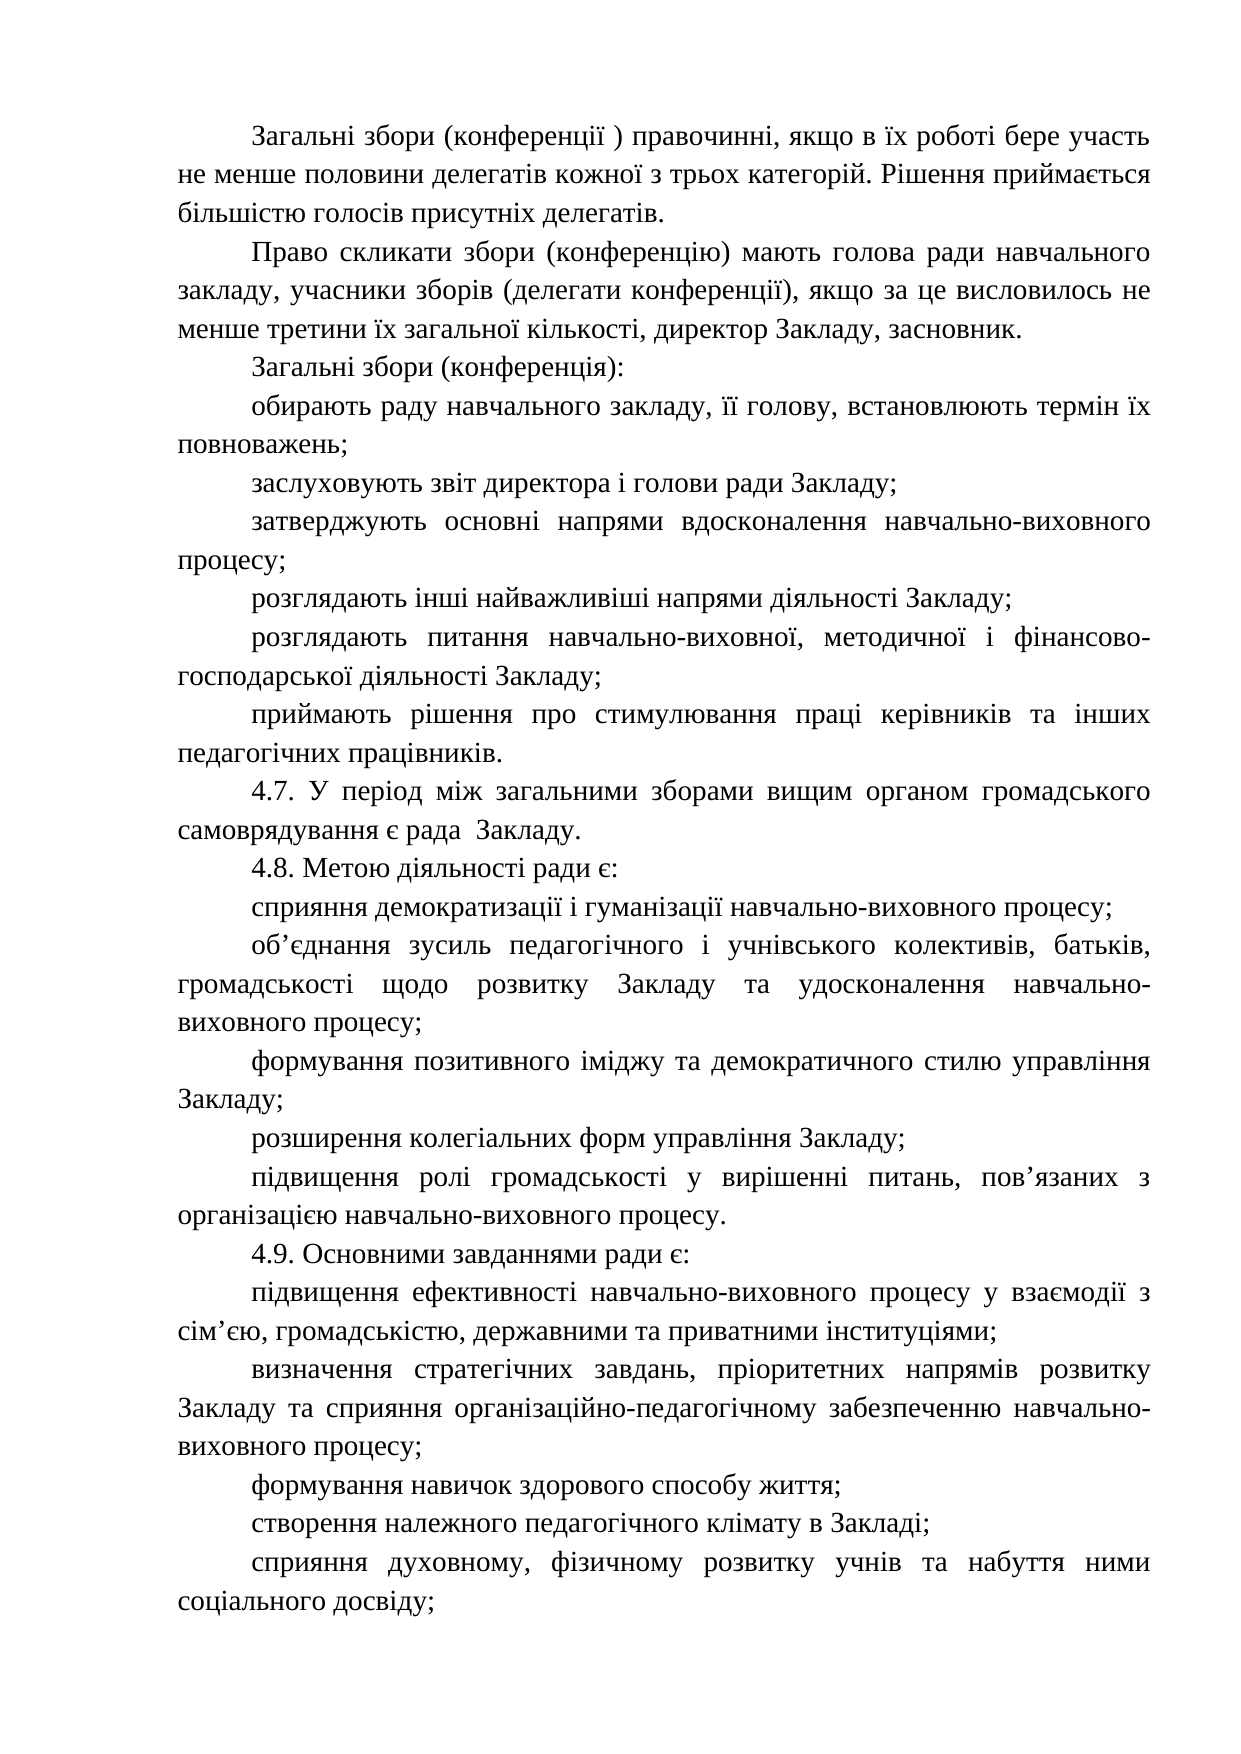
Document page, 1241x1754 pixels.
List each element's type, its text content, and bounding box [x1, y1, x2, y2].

text формування позитивного іміджу та демократичного стилю управління Закладу; [177, 1043, 1152, 1115]
text розглядають інші найважливіші напрями діяльності Закладу; [177, 581, 1152, 614]
text формування навичок здорового способу життя; [177, 1467, 1152, 1501]
text обирають раду навчального закладу, її голову, встановлюють термін їх повноважень; [177, 388, 1152, 460]
text Право скликати збори (конференцію) мають голова ради навчального закладу, учасники зборів (делегати конференції), якщо за це висловилось не менше третини їх загальної кількості, директор Закладу, засновник. [177, 234, 1152, 344]
text 4.7. У період між загальними зборами вищим органом громадського самоврядування є рада Закладу. [177, 773, 1152, 845]
text Загальні збори (конференції ) правочинні, якщо в їх роботі бере участь не менше половини делегатів кожної з трьох категорій. Рішення приймається більшістю голосів присутніх делегатів. [177, 118, 1152, 229]
text об’єднання зусиль педагогічного і учнівського колективів, батьків, громадськості щодо розвитку Закладу та удосконалення навчально-виховного процесу; [177, 927, 1152, 1038]
text заслуховують звіт директора і голови ради Закладу; [177, 465, 1152, 498]
text створення належного педагогічного клімату в Закладі; [177, 1506, 1152, 1539]
text розглядають питання навчально-виховної, методичної і фінансово-господарської діяльності Закладу; [177, 619, 1152, 691]
text 4.9. Основними завданнями ради є: [177, 1236, 1152, 1269]
text сприяння демократизації і гуманізації навчально-виховного процесу; [177, 889, 1152, 922]
text 4.8. Метою діяльності ради є: [177, 850, 1152, 884]
text затверджують основні напрями вдосконалення навчально-виховного процесу; [177, 503, 1152, 576]
text Загальні збори (конференція): [177, 349, 1152, 383]
text підвищення ефективності навчально-виховного процесу у взаємодії з сім’єю, громадськістю, державними та приватними інституціями; [177, 1274, 1152, 1346]
text підвищення ролі громадськості у вирішенні питань, пов’язаних з організацією навчально-виховного процесу. [177, 1159, 1152, 1231]
text приймають рішення про стимулювання праці керівників та інших педагогічних працівників. [177, 696, 1152, 768]
text сприяння духовному, фізичному розвитку учнів та набуття ними соціального досвіду; [177, 1544, 1152, 1616]
text розширення колегіальних форм управління Закладу; [177, 1120, 1152, 1154]
text визначення стратегічних завдань, пріоритетних напрямів розвитку Закладу та сприяння організаційно-педагогічному забезпеченню навчально-виховного процесу; [177, 1351, 1152, 1462]
